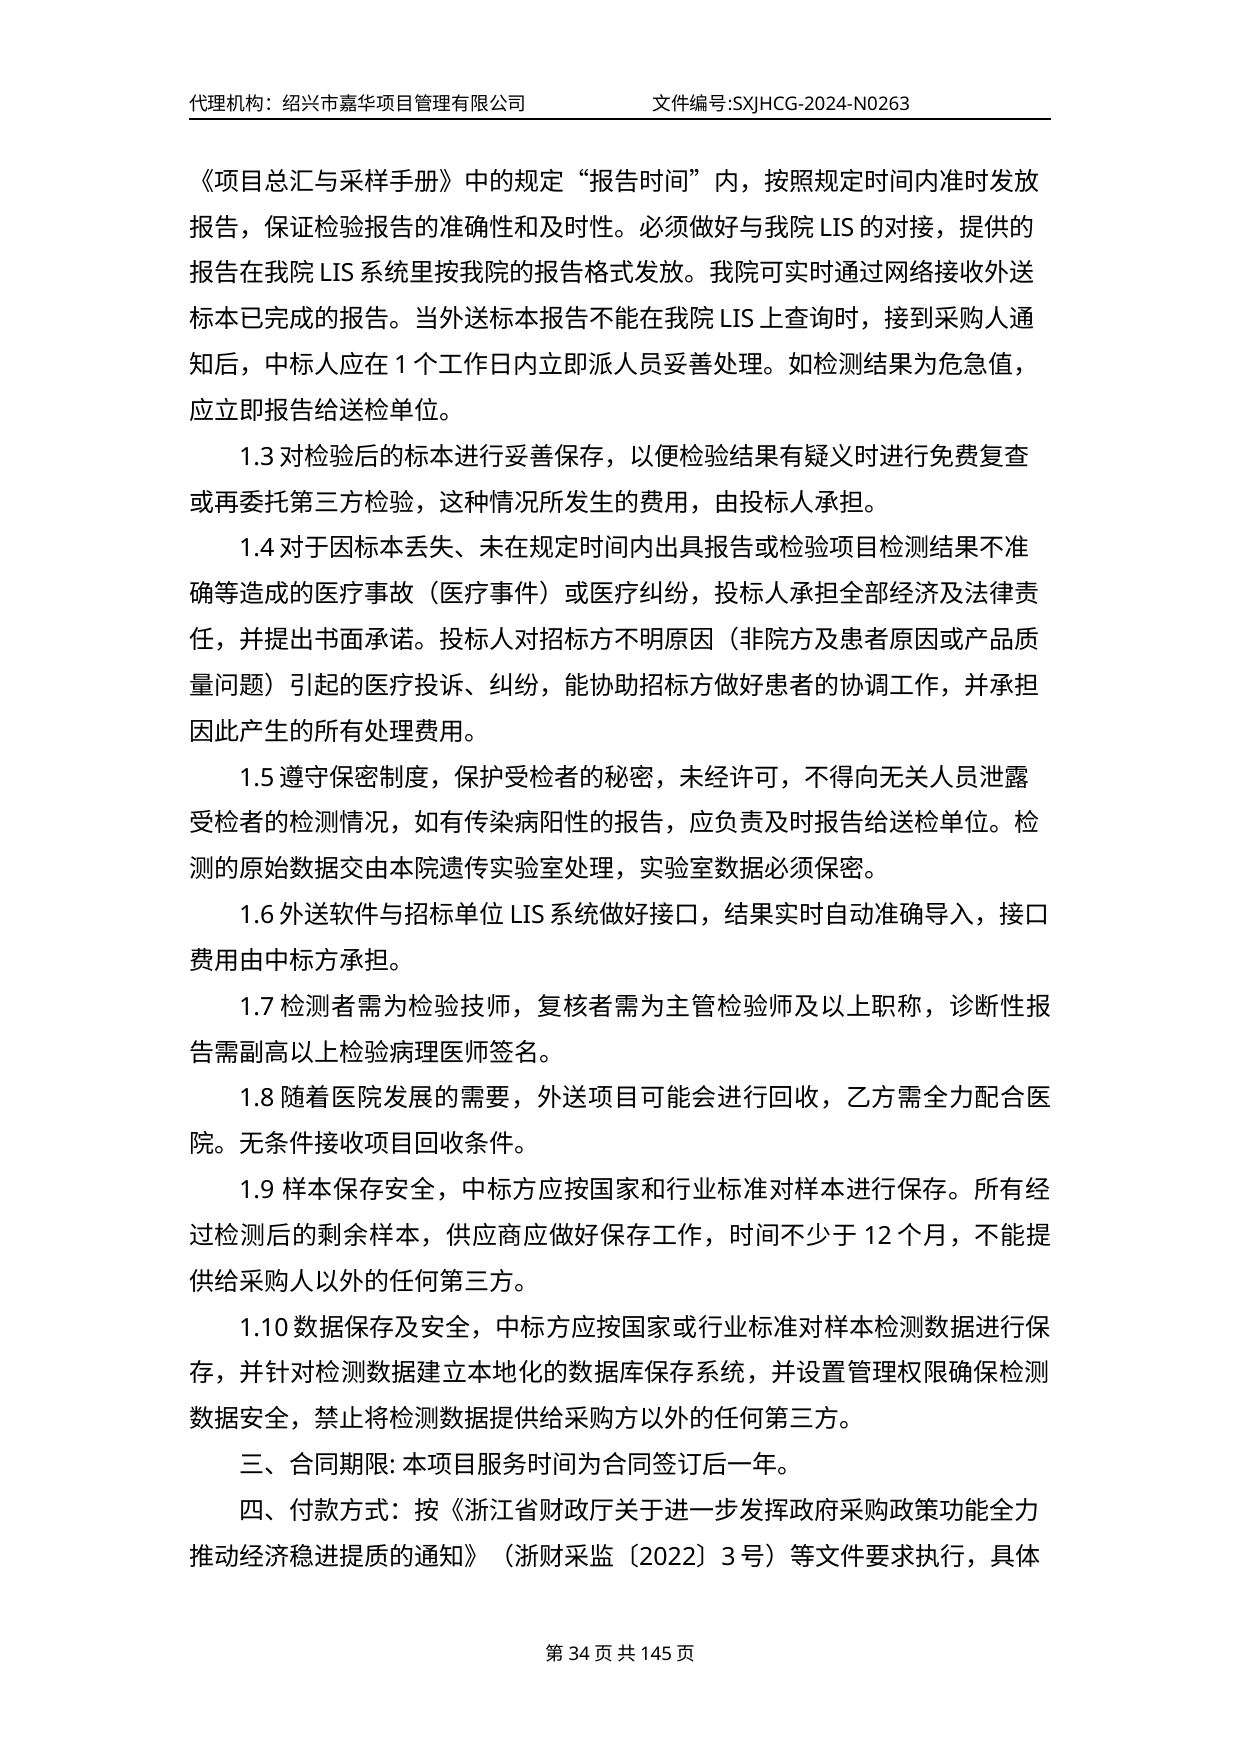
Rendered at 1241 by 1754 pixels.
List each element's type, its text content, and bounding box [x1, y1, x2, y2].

text 1.3对检验后的标本进行妥善保存，以便检验结果有疑义时进行免费复查或再委托第三方检验，这种情况所发生的费用，由投标人承担。 [189, 428, 1051, 520]
text 1.9 样本保存安全，中标方应按国家和行业标准对样本进行保存。所有经过检测后的剩余样本，供应商应做好保存工作，时间不少于12个月，不能提供给采购人以外的任何第三方。 [189, 1162, 1051, 1299]
text 1.10数据保存及安全，中标方应按国家或行业标准对样本检测数据进行保存，并针对检测数据建立本地化的数据库保存系统，并设置管理权限确保检测数据安全，禁止将检测数据提供给采购方以外的任何第三方。 [189, 1299, 1051, 1437]
text 1.6外送软件与招标单位LIS系统做好接口，结果实时自动准确导入，接口费用由中标方承担。 [189, 887, 1051, 978]
text 1.8随着医院发展的需要，外送项目可能会进行回收，乙方需全力配合医院。无条件接收项目回收条件。 [189, 1070, 1051, 1162]
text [189, 1483, 1051, 1574]
text 1.4对于因标本丢失、未在规定时间内出具报告或检验项目检测结果不准确等造成的医疗事故（医疗事件）或医疗纠纷，投标人承担全部经济及法律责任，并提出书面承诺。投标人对招标方不明原因（非院方及患者原因或产品质量问题）引起的医疗投诉、纠纷，能协助招标方做好患者的协调工作，并承担因此产生的所有处理费用。 [189, 520, 1051, 749]
text 1.5遵守保密制度，保护受检者的秘密，未经许可，不得向无关人员泄露受检者的检测情况，如有传染病阳性的报告，应负责及时报告给送检单位。检测的原始数据交由本院遗传实验室处理，实验室数据必须保密。 [189, 749, 1051, 887]
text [189, 153, 1051, 428]
text 三、合同期限: 本项目服务时间为合同签订后一年。 [189, 1437, 1051, 1483]
text 1.7检测者需为检验技师，复核者需为主管检验师及以上职称，诊断性报告需副高以上检验病理医师签名。 [189, 978, 1051, 1070]
